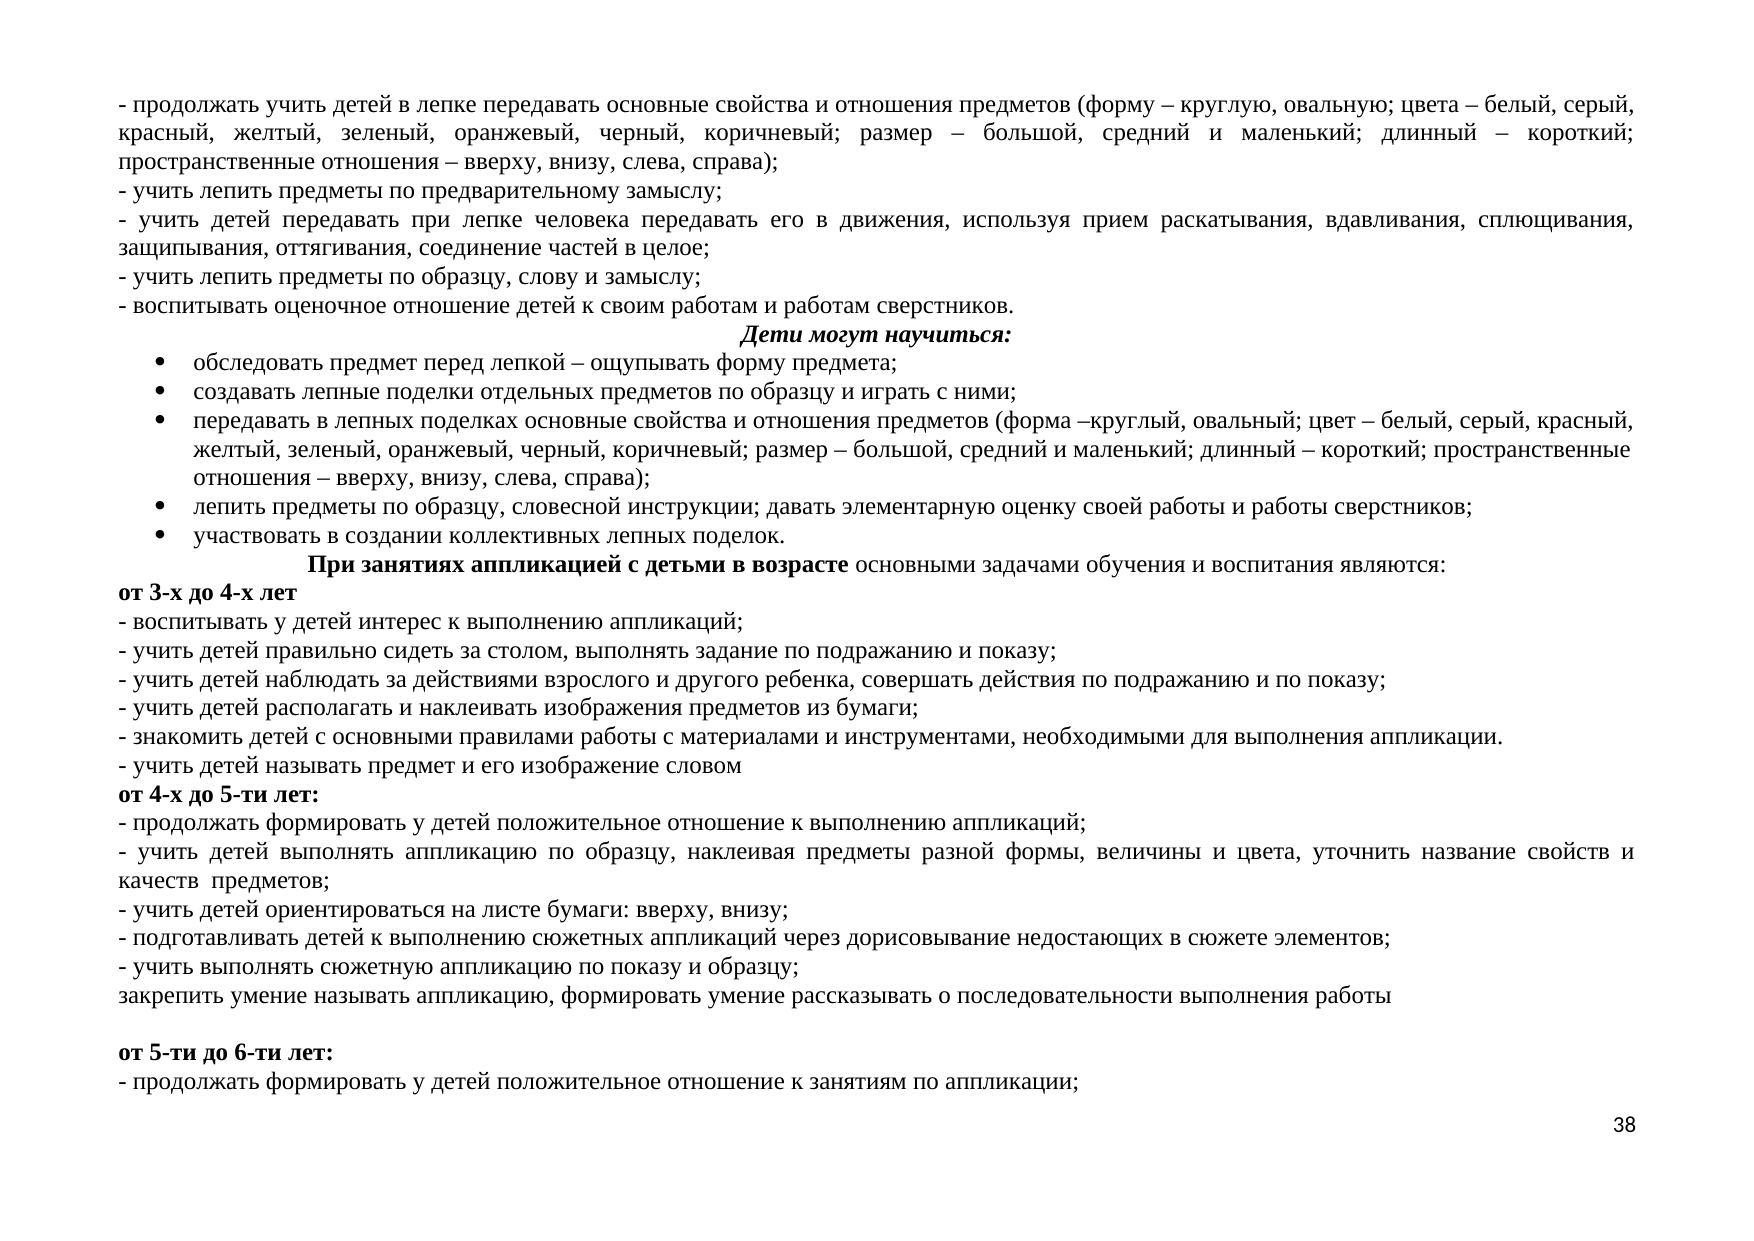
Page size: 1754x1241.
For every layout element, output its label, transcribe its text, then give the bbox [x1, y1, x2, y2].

text от 3-х до 4-х лет [118, 577, 1636, 606]
text - учить лепить предметы по предварительному замыслу; [118, 175, 1636, 204]
list обследовать предмет перед лепкой – ощупывать форму предмета; [156, 347, 1636, 376]
list создавать лепные поделки отдельных предметов по образцу и играть с ними; [156, 376, 1636, 405]
text - учить детей передавать при лепке человека передавать его в движения, используя прием раскатывания, вдавливания, сплющивания, защипывания, оттягивания, соединение частей в целое; [118, 204, 1636, 261]
text - воспитывать у детей интерес к выполнению аппликаций; [118, 606, 1636, 635]
text - продолжать учить детей в лепке передавать основные свойства и отношения предметов (форму – круглую, овальную; цвета – белый, серый, красный, желтый, зеленый, оранжевый, черный, коричневый; размер – большой, средний и маленький; длинный – короткий; пространственные отношения – вверху, внизу, слева, справа); [118, 89, 1636, 175]
text - учить детей наблюдать за действиями взрослого и другого ребенка, совершать действия по подражанию и по показу; [118, 664, 1636, 692]
list лепить предметы по образцу, словесной инструкции; давать элементарную оценку своей работы и работы сверстников; [156, 491, 1636, 520]
text - учить детей выполнять аппликацию по образцу, наклеивая предметы разной формы, величины и цвета, уточнить название свойств и качеств предметов; [118, 836, 1636, 894]
text - знакомить детей с основными правилами работы с материалами и инструментами, необходимыми для выполнения аппликации. [118, 721, 1636, 750]
text - учить выполнять сюжетную аппликацию по показу и образцу; [118, 951, 1636, 980]
text закрепить умение называть аппликацию, формировать умение рассказывать о последовательности выполнения работы [118, 980, 1636, 1009]
text - учить лепить предметы по образцу, слову и замыслу; [118, 261, 1636, 290]
list участвовать в создании коллективных лепных поделок. [156, 520, 1636, 549]
text - продолжать формировать у детей положительное отношение к выполнению аппликаций; [118, 807, 1636, 836]
text Дети могут научиться: [118, 319, 1636, 347]
list передавать в лепных поделках основные свойства и отношения предметов (форма –круглый, овальный; цвет – белый, серый, красный, желтый, зеленый, оранжевый, черный, коричневый; размер – большой, средний и маленький; длинный – короткий; пространственные отношения – вверху, внизу, слева, справа); [156, 405, 1636, 491]
text от 5-ти до 6-ти лет: [118, 1037, 1636, 1066]
text - учить детей называть предмет и его изображение словом [118, 750, 1636, 779]
text - учить детей правильно сидеть за столом, выполнять задание по подражанию и показу; [118, 635, 1636, 664]
text - подготавливать детей к выполнению сюжетных аппликаций через дорисовывание недостающих в сюжете элементов; [118, 922, 1636, 951]
text - учить детей ориентироваться на листе бумаги: вверху, внизу; [118, 894, 1636, 922]
text - учить детей располагать и наклеивать изображения предметов из бумаги; [118, 692, 1636, 721]
text - воспитывать оценочное отношение детей к своим работам и работам сверстников. [118, 290, 1636, 319]
text При занятиях аппликацией с детьми в возрасте основными задачами обучения и воспитания являются: [118, 549, 1636, 577]
text - продолжать формировать у детей положительное отношение к занятиям по аппликации; [118, 1066, 1636, 1095]
text от 4-х до 5-ти лет: [118, 779, 1636, 807]
